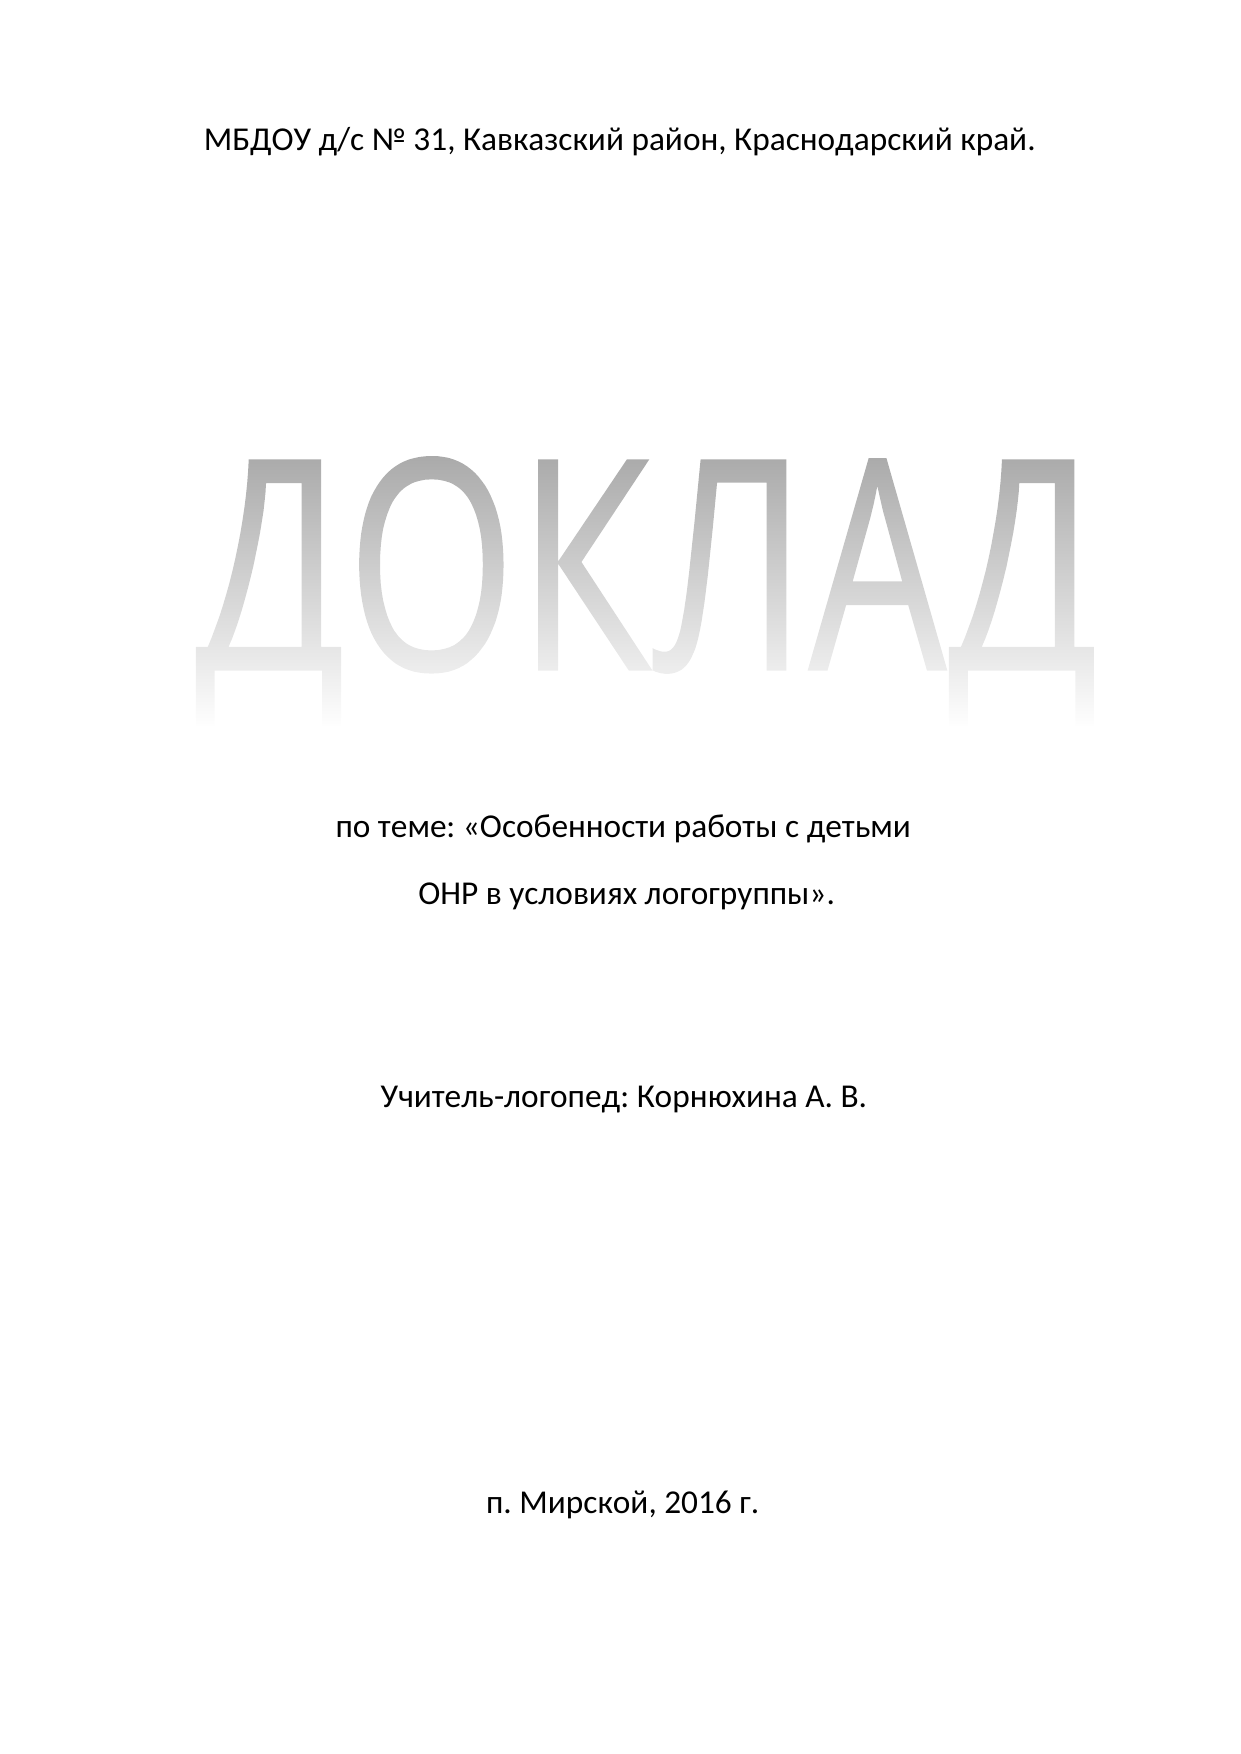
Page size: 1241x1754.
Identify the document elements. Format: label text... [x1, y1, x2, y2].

text МБДОУ д/с № 31, Кавказский район, Краснодарский край. [177, 118, 1152, 159]
text по теме: «Особенности работы с детьми [177, 804, 1152, 845]
text ОНР в условиях логогруппы». [177, 872, 1152, 913]
text п. Мирской, 2016 г. [177, 1481, 1152, 1521]
text Учитель-логопед: Корнюхина А. В. [177, 1075, 1152, 1116]
